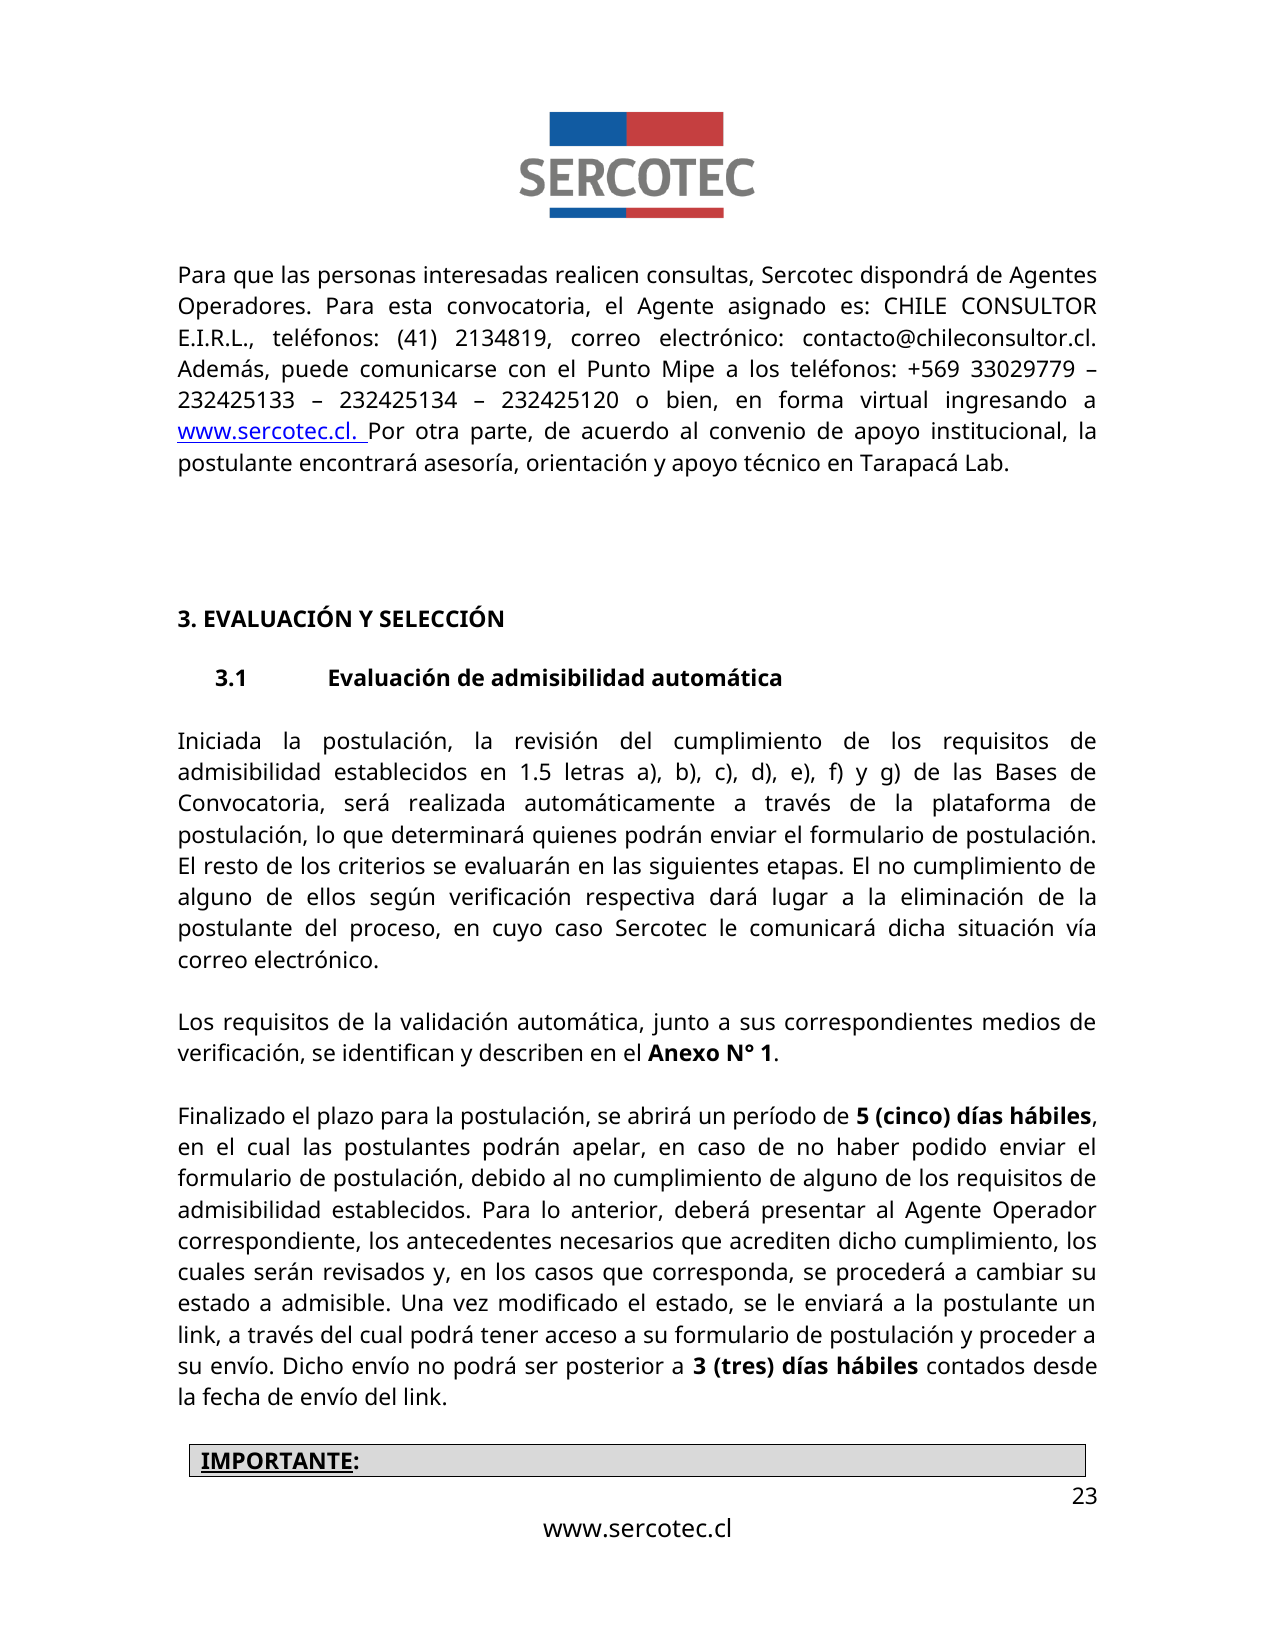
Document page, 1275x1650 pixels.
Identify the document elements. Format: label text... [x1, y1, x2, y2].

text Para que las personas interesadas realicen consultas, Sercotec dispondrá de Agentes Operadores. Para esta convocatoria, el Agente asignado es: CHILE CONSULTOR E.I.R.L., teléfonos: (41) 2134819, correo electrónico: contacto@chileconsultor.cl. Además, puede comunicarse con el Punto Mipe a los teléfonos: +569 33029779 – 232425133 – 232425134 – 232425120 o bien, en forma virtual ingresando a www.sercotec.cl. Por otra parte, de acuerdo al convenio de apoyo institucional, la postulante encontrará asesoría, orientación y apoyo técnico en Tarapacá Lab. [177, 259, 1098, 478]
text 3.1 Evaluación de admisibilidad automática [215, 662, 1098, 694]
text 3. EVALUACIÓN Y SELECCIÓN [177, 603, 1098, 634]
text Finalizado el plazo para la postulación, se abrirá un período de 5 (cinco) días hábiles, en el cual las postulantes podrán apelar, en caso de no haber podido enviar el formulario de postulación, debido al no cumplimiento de alguno de los requisitos de admisibilidad establecidos. Para lo anterior, deberá presentar al Agente Operador correspondiente, los antecedentes necesarios que acrediten dicho cumplimiento, los cuales serán revisados y, en los casos que corresponda, se procederá a cambiar su estado a admisible. Una vez modificado el estado, se le enviará a la postulante un link, a través del cual podrá tener acceso a su formulario de postulación y proceder a su envío. Dicho envío no podrá ser posterior a 3 (tres) días hábiles contados desde la fecha de envío del link. [177, 1100, 1098, 1412]
picture [509, 105, 766, 228]
text Iniciada la postulación, la revisión del cumplimiento de los requisitos de admisibilidad establecidos en 1.5 letras a), b), c), d), e), f) y g) de las Bases de Convocatoria, será realizada automáticamente a través de la plataforma de postulación, lo que determinará quienes podrán enviar el formulario de postulación. El resto de los criterios se evaluarán en las siguientes etapas. El no cumplimiento de alguno de ellos según verificación respectiva dará lugar a la eliminación de la postulante del proceso, en cuyo caso Sercotec le comunicará dicha situación vía correo electrónico. [177, 725, 1098, 975]
text Los requisitos de la validación automática, junto a sus correspondientes medios de verificación, se identifican y describen en el Anexo N° 1. [177, 1006, 1098, 1069]
